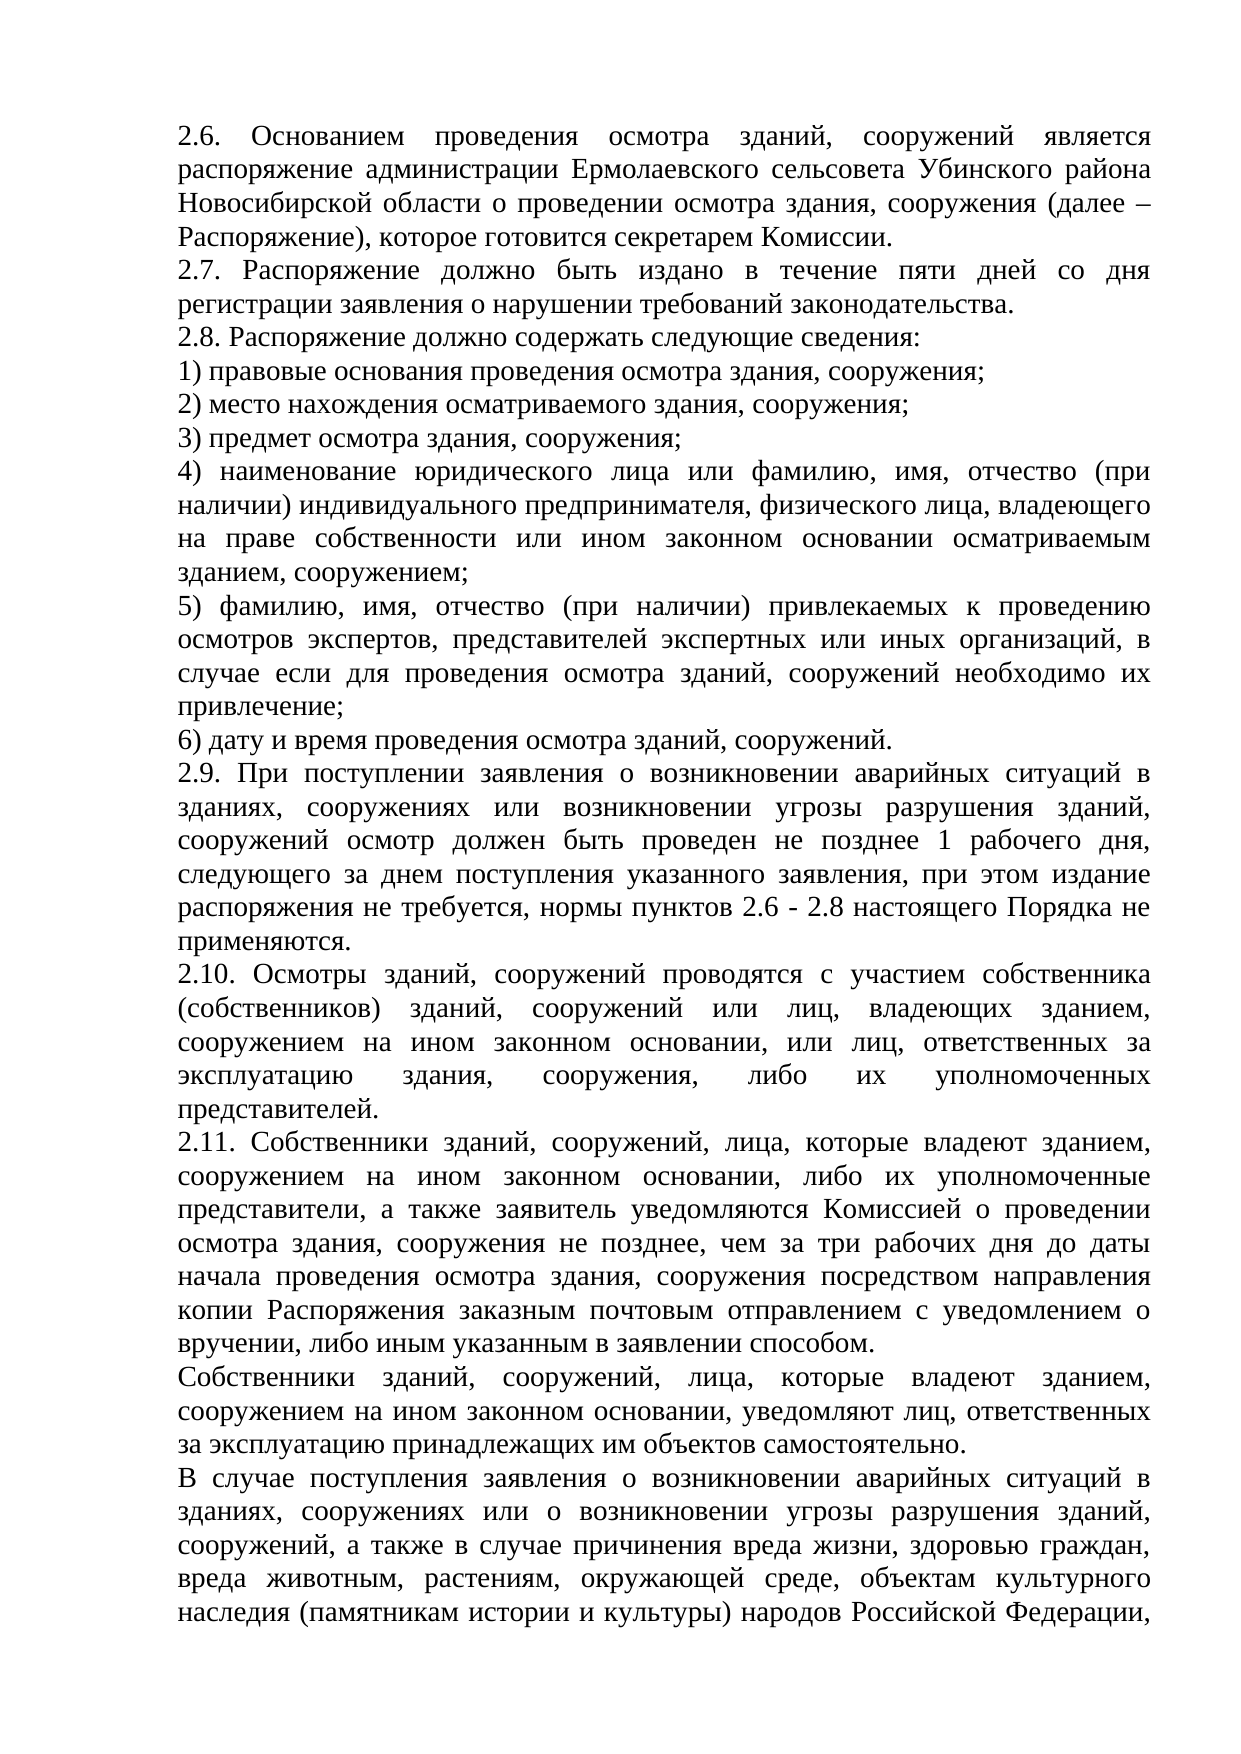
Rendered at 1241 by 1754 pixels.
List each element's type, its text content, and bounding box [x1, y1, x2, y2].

text 2.11. Собственники зданий, сооружений, лица, которые владеют зданием, сооружением на ином законном основании, либо их уполномоченные представители, а также заявитель уведомляются Комиссией о проведении осмотра здания, сооружения не позднее, чем за три рабочих дня до даты начала проведения осмотра здания, сооружения посредством направления копии Распоряжения заказным почтовым отправлением с уведомлением о вручении, либо иным указанным в заявлении способом. [177, 1124, 1152, 1359]
text 6) дату и время проведения осмотра зданий, сооружений. [177, 722, 1152, 755]
text 2.10. Осмотры зданий, сооружений проводятся с участием собственника (собственников) зданий, сооружений или лиц, владеющих зданием, сооружением на ином законном основании, или лиц, ответственных за эксплуатацию здания, сооружения, либо их уполномоченных представителей. [177, 957, 1152, 1124]
text Собственники зданий, сооружений, лица, которые владеют зданием, сооружением на ином законном основании, уведомляют лиц, ответственных за эксплуатацию принадлежащих им объектов самостоятельно. [177, 1359, 1152, 1460]
text 2.6. Основанием проведения осмотра зданий, сооружений является распоряжение администрации Ермолаевского сельсовета Убинского района Новосибирской области о проведении осмотра здания, сооружения (далее – Распоряжение), которое готовится секретарем Комиссии. [177, 118, 1152, 252]
text 5) фамилию, имя, отчество (при наличии) привлекаемых к проведению осмотров экспертов, представителей экспертных или иных организаций, в случае если для проведения осмотра зданий, сооружений необходимо их привлечение; [177, 588, 1152, 722]
text 1) правовые основания проведения осмотра здания, сооружения; [177, 353, 1152, 386]
text 2.8. Распоряжение должно содержать следующие сведения: [177, 319, 1152, 353]
text 2.7. Распоряжение должно быть издано в течение пяти дней со дня регистрации заявления о нарушении требований законодательства. [177, 252, 1152, 319]
text 2) место нахождения осматриваемого здания, сооружения; [177, 386, 1152, 420]
text 2.9. При поступлении заявления о возникновении аварийных ситуаций в зданиях, сооружениях или возникновении угрозы разрушения зданий, сооружений осмотр должен быть проведен не позднее 1 рабочего дня, следующего за днем поступления указанного заявления, при этом издание распоряжения не требуется, нормы пунктов 2.6 - 2.8 настоящего Порядка не применяются. [177, 755, 1152, 957]
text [177, 1460, 1152, 1627]
text 4) наименование юридического лица или фамилию, имя, отчество (при наличии) индивидуального предпринимателя, физического лица, владеющего на праве собственности или ином законном основании осматриваемым зданием, сооружением; [177, 453, 1152, 588]
text 3) предмет осмотра здания, сооружения; [177, 420, 1152, 453]
